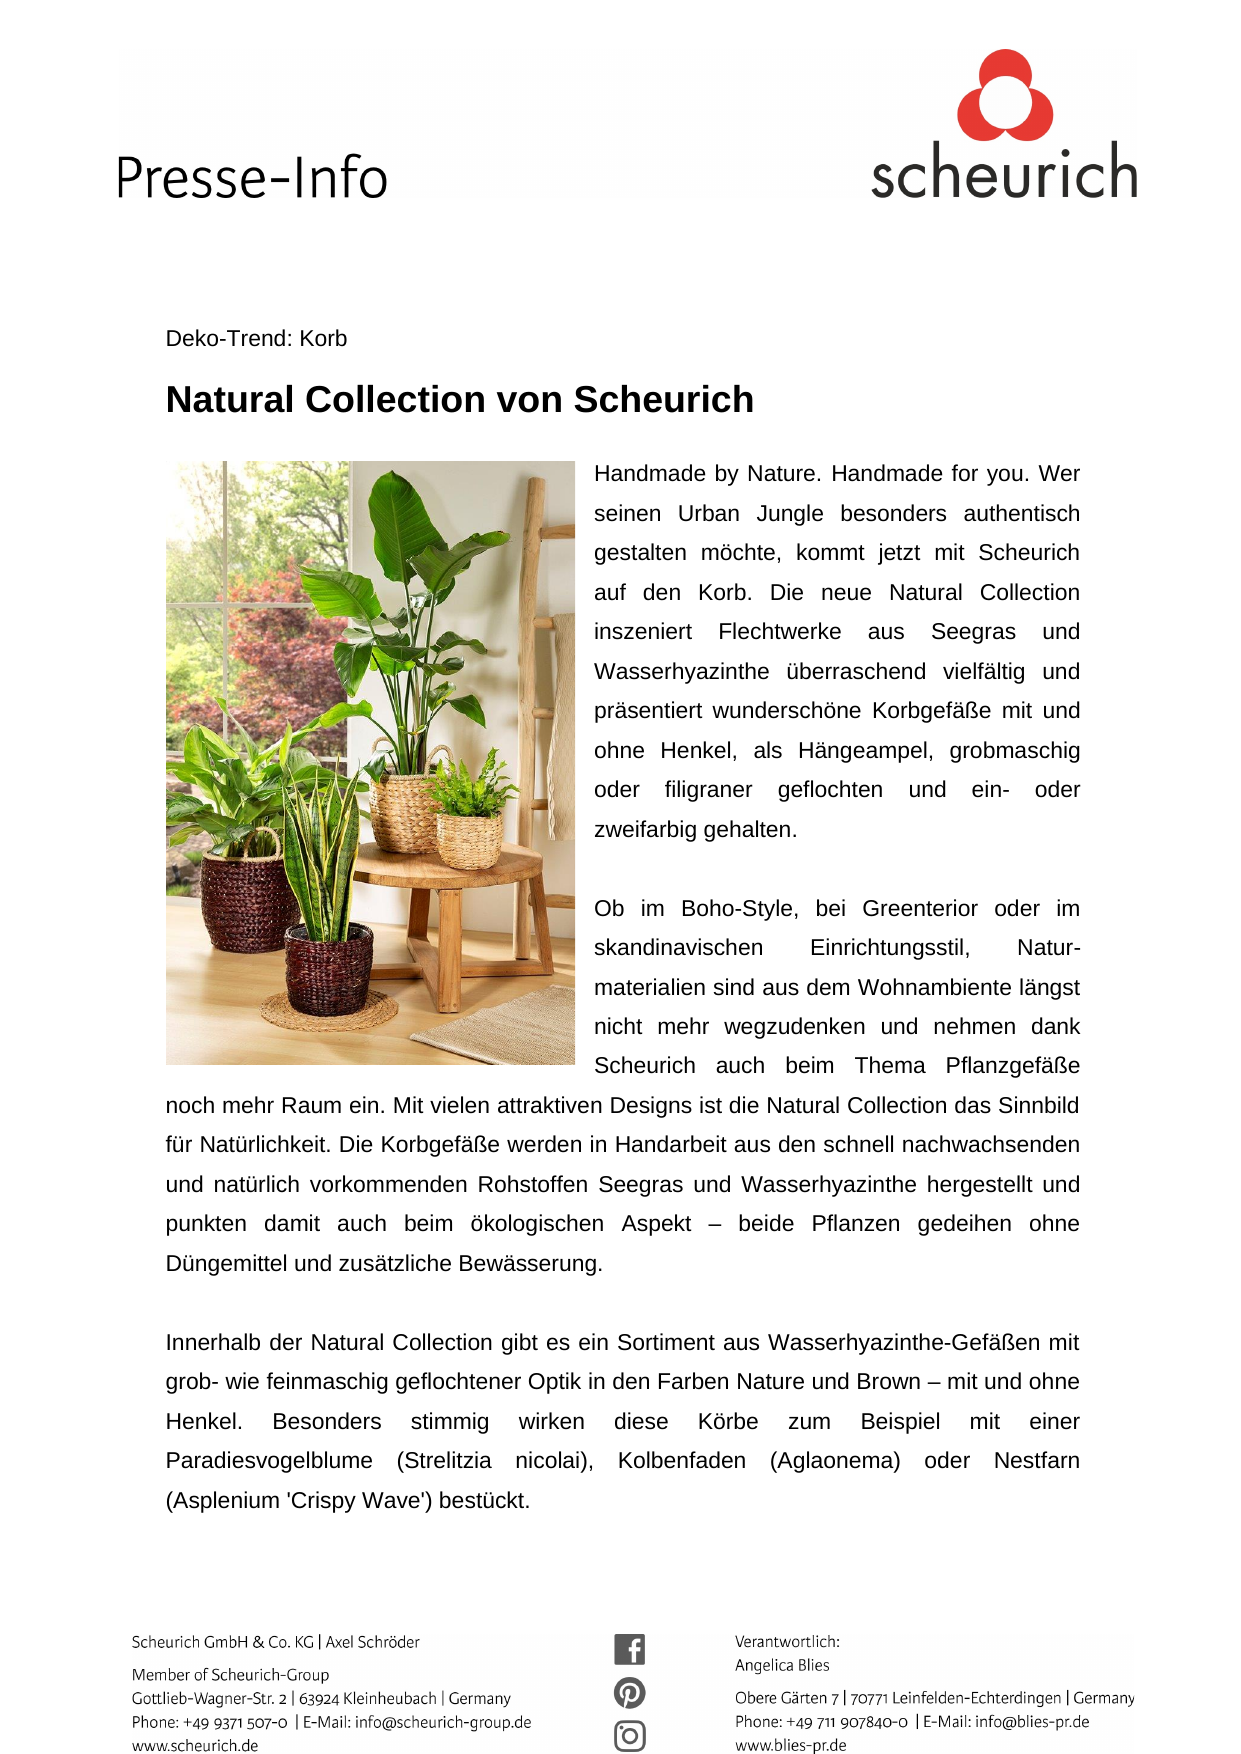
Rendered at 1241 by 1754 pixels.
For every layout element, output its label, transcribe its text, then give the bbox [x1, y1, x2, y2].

text Innerhalb der Natural Collection gibt es ein Sortiment aus Wasserhyazinthe-Gefäßen mit grob- wie feinmaschig geflochtener Optik in den Farben Nature und Brown – mit und ohne Henkel. Besonders stimmig wirken diese Körbe zum Beispiel mit einer Paradiesvogelblume (Strelitzia nicolai), Kolbenfaden (Aglaonema) oder Nestfarn (Asplenium 'Crispy Wave') bestückt. [165, 1329, 1081, 1513]
subtitle Natural Collection von Scheurich [165, 378, 1081, 421]
picture [165, 461, 575, 1064]
text Handmade by Nature. Handmade for you. Wer seinen Urban Jungle besonders authentisch gestalten möchte, kommt jetzt mit Scheurich auf den Korb. Die neue Natural Collection inszeniert Flechtwerke aus Seegras und Wasserhyazinthe überraschend vielfältig und präsentiert wunderschöne Korbgefäße mit und ohne Henkel, als Hängeampel, grobmaschig oder filigraner geflochten und ein- oder zweifarbig gehalten. [165, 460, 1081, 842]
subtitle Deko-Trend: Korb [165, 325, 1081, 351]
text Ob im Boho-Style, bei Greenterior oder im skandinavischen Einrichtungsstil, Naturmaterialien sind aus dem Wohnambiente längst nicht mehr wegzudenken und nehmen dank Scheurich auch beim Thema Pflanzgefäße noch mehr Raum ein. Mit vielen attraktiven Designs ist die Natural Collection das Sinnbild für Natürlichkeit. Die Korbgefäße werden in Handarbeit aus den schnell nachwachsenden und natürlich vorkommenden Rohstoffen Seegras und Wasserhyazinthe hergestellt und punkten damit auch beim ökologischen Aspekt – beide Pflanzen gedeihen ohne Düngemittel und zusätzliche Bewässerung. [165, 894, 1081, 1276]
picture [118, 49, 1137, 198]
picture [132, 1634, 1135, 1754]
